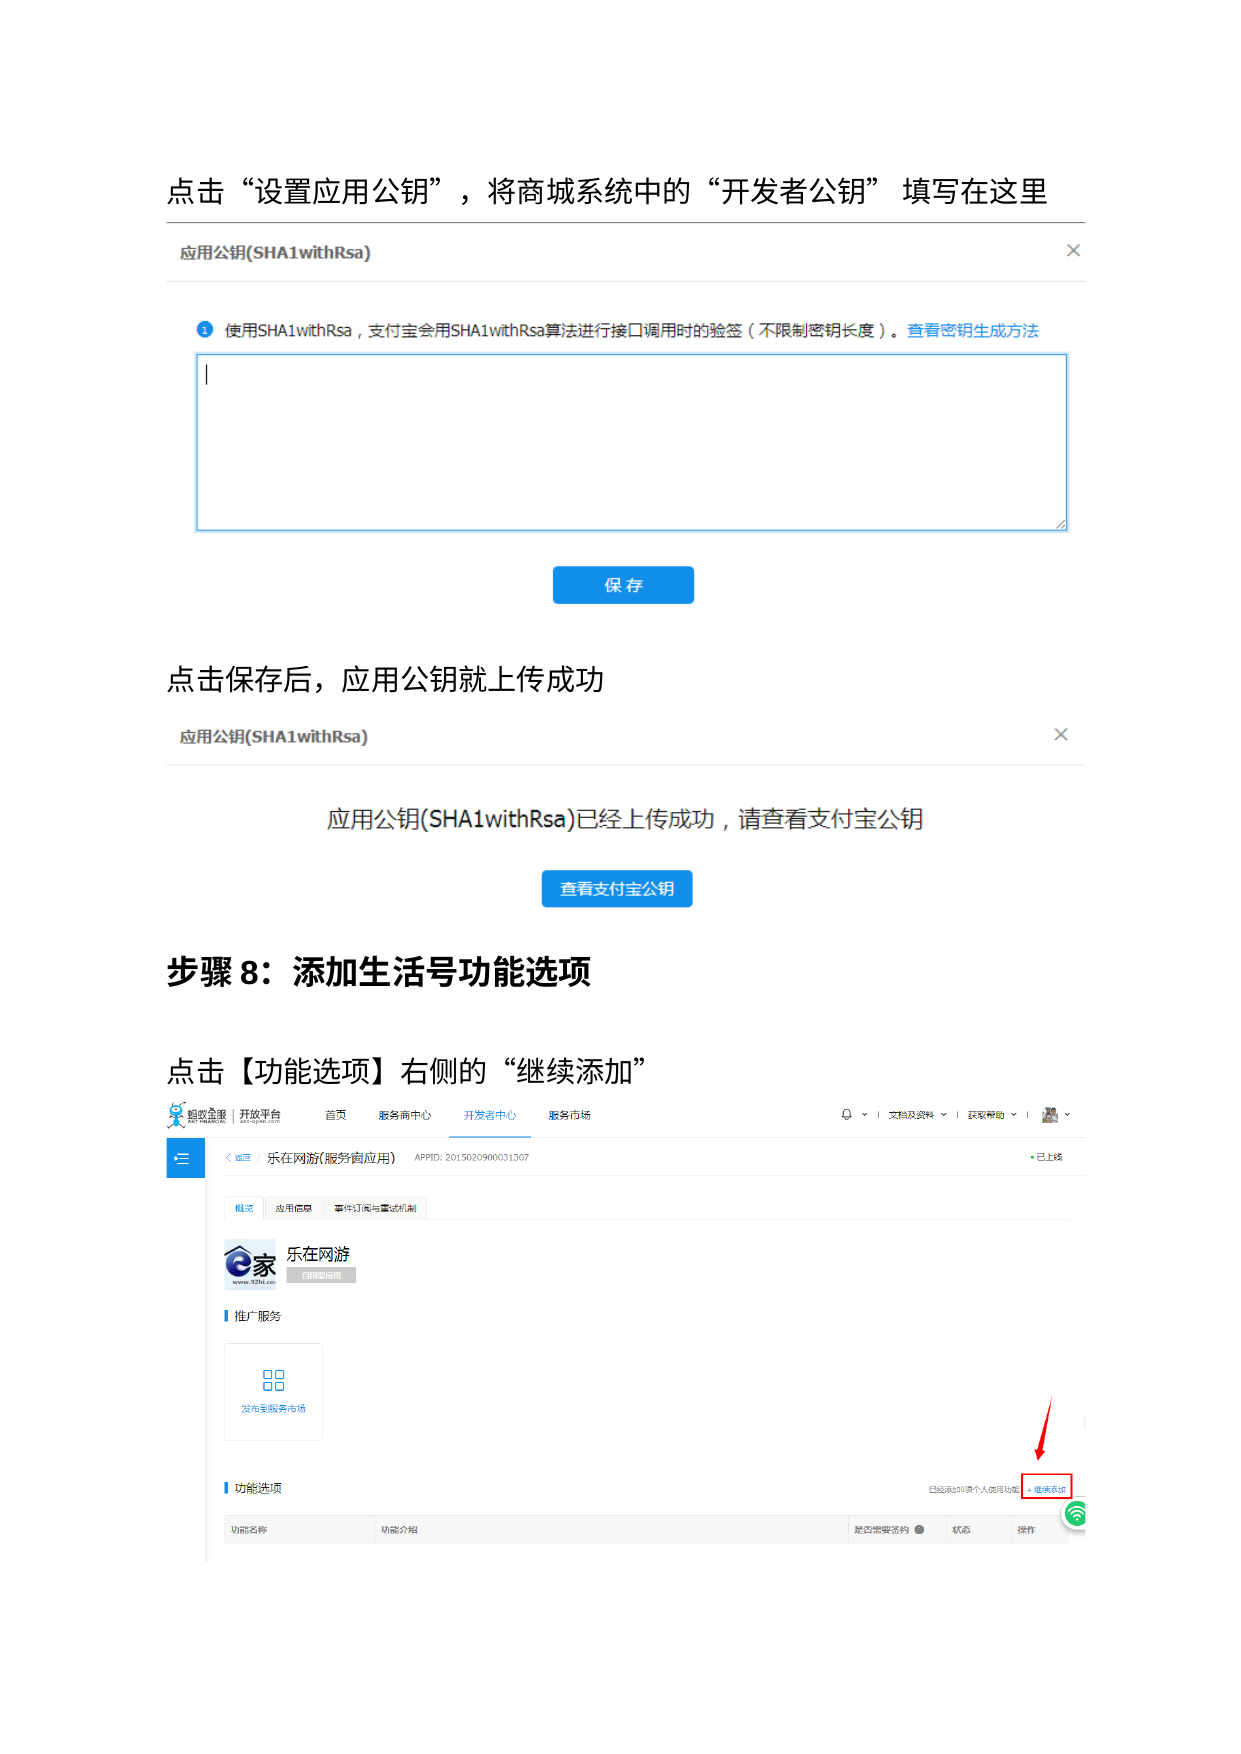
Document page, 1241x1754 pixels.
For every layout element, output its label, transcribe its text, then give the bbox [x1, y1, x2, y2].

subtitle 步骤8：添加生活号功能选项 [167, 938, 1085, 1003]
picture [166, 710, 1086, 926]
text 点击【功能选项】右侧的“继续添加” [167, 1037, 1085, 1102]
picture [166, 222, 1086, 617]
text 点击“设置应用公钥”，将商城系统中的“开发者公钥” 填写在这里 [167, 158, 1085, 222]
picture [166, 1102, 1086, 1562]
text 点击保存后，应用公钥就上传成功 [167, 645, 1085, 710]
